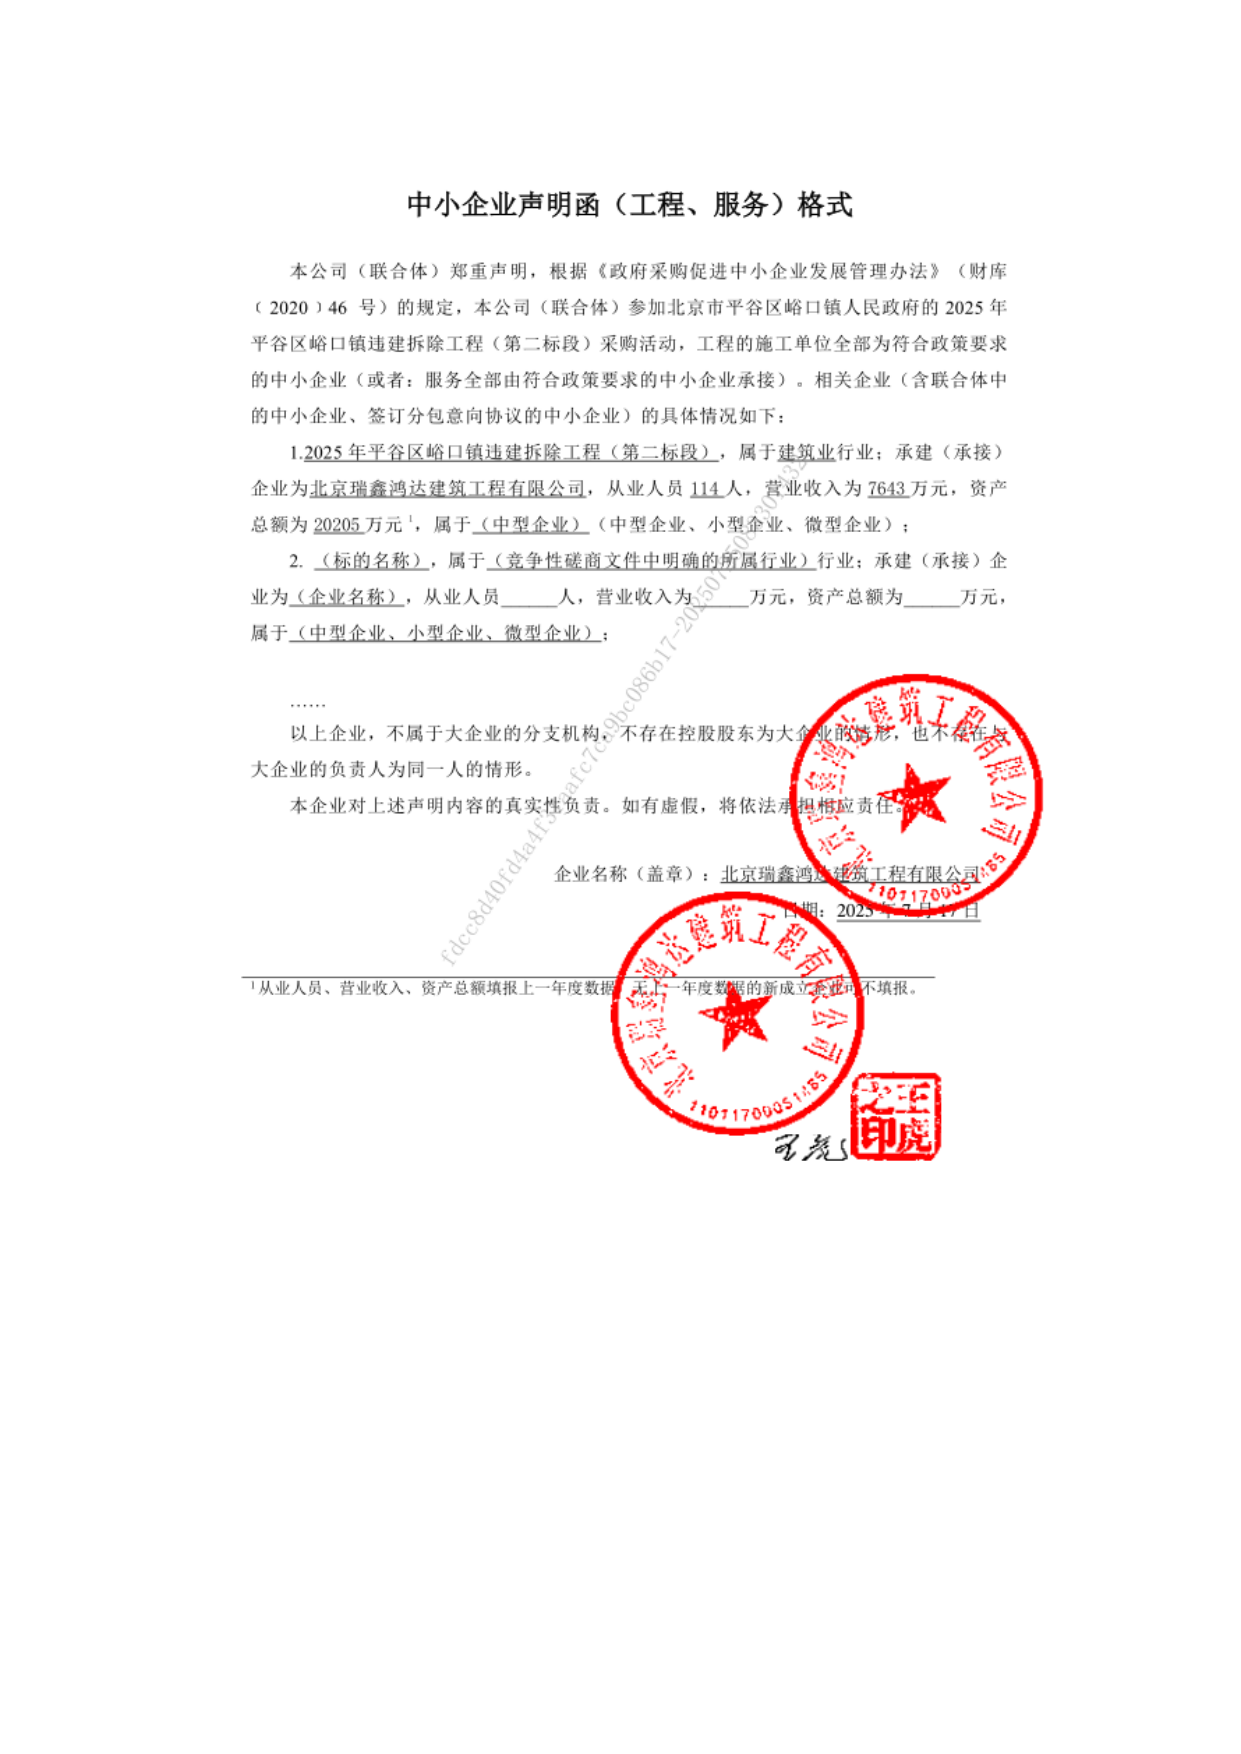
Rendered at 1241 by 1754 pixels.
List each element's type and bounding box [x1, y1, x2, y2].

picture [187, 162, 1053, 1200]
